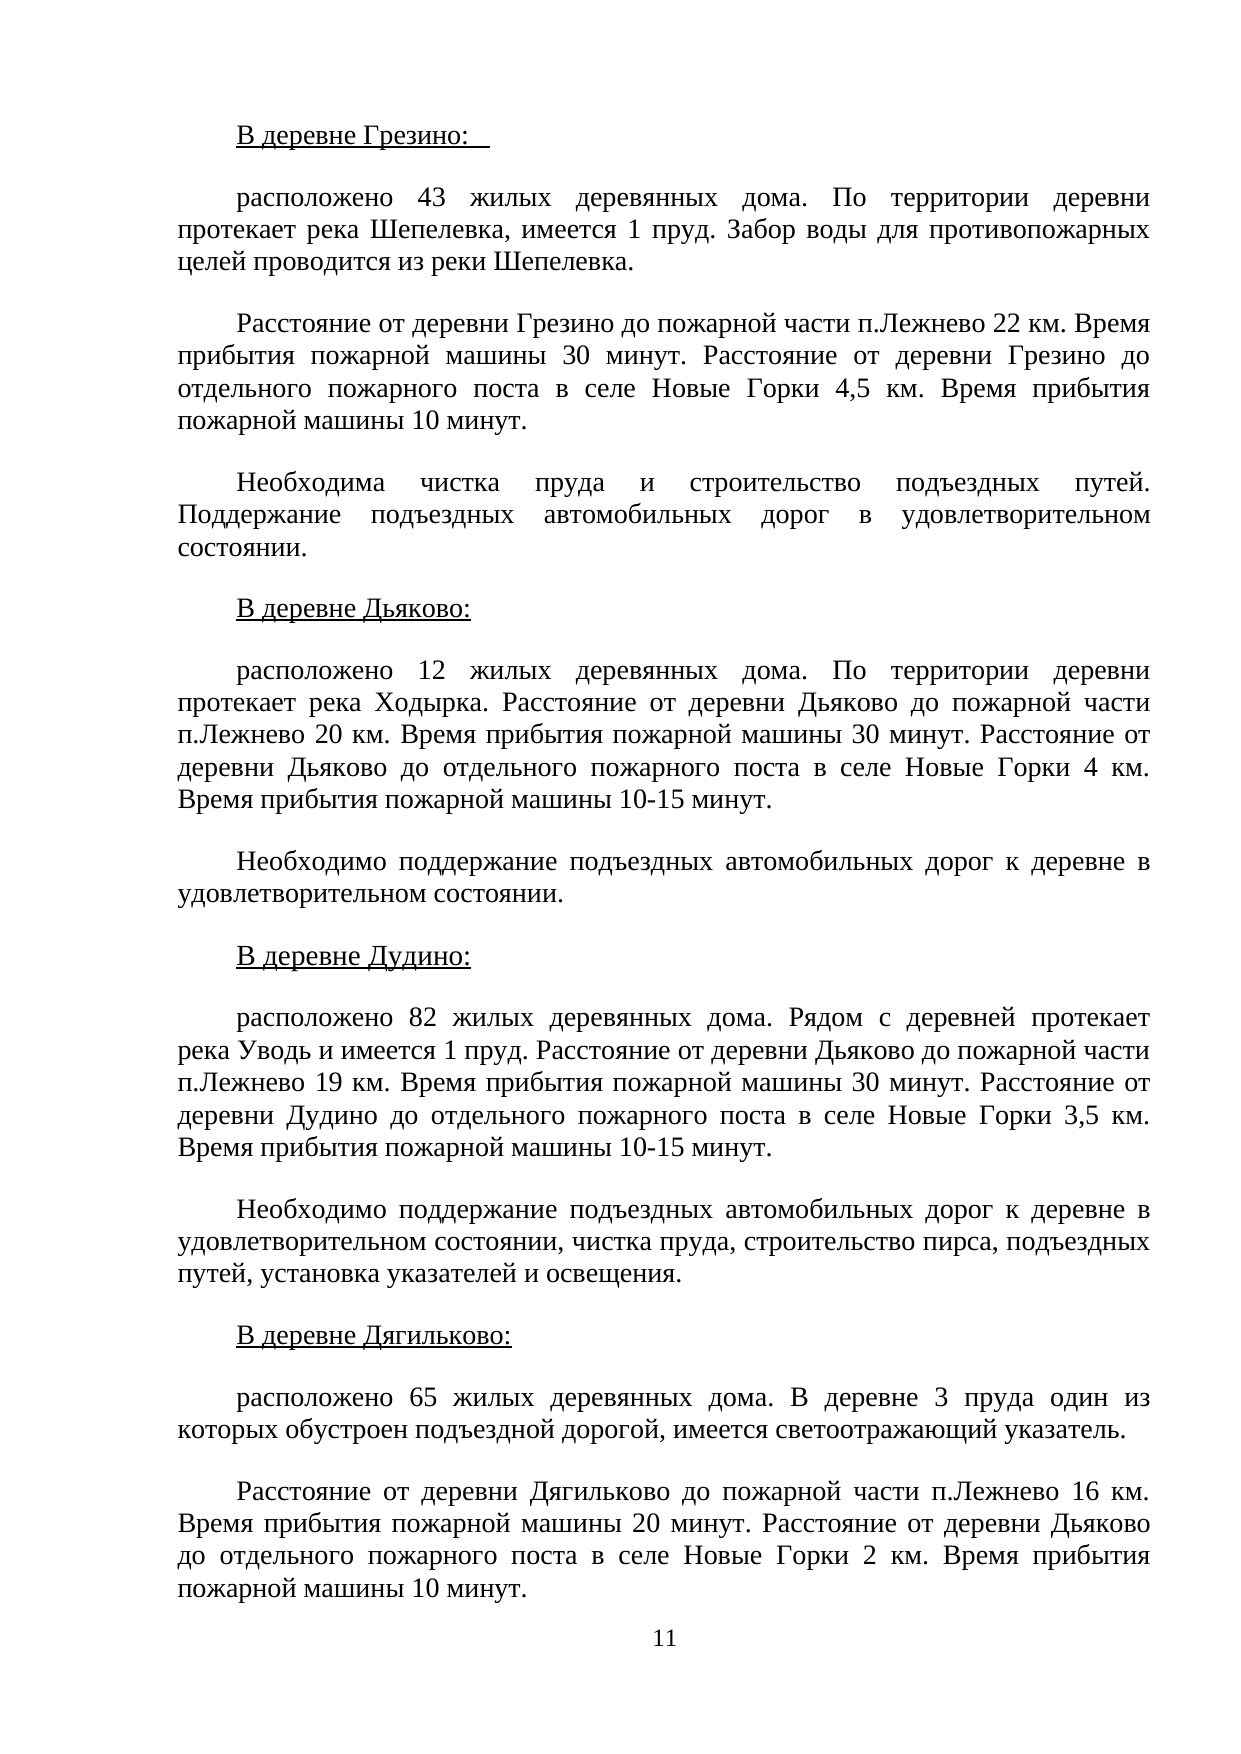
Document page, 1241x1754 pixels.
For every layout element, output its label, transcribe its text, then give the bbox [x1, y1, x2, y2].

text Необходима чистка пруда и строительство подъездных путей. Поддержание подъездных автомобильных дорог в удовлетворительном состоянии. [177, 465, 1152, 562]
text расположено 12 жилых деревянных дома. По территории деревни протекает река Ходырка. Расстояние от деревни Дьяково до пожарной части п.Лежнево 20 км. Время прибытия пожарной машины 30 минут. Расстояние от деревни Дьяково до отдельного пожарного поста в селе Новые Горки 4 км. Время прибытия пожарной машины 10-15 минут. [177, 653, 1152, 815]
text Расстояние от деревни Грезино до пожарной части п.Лежнево 22 км. Время прибытия пожарной машины 30 минут. Расстояние от деревни Грезино до отдельного пожарного поста в селе Новые Горки 4,5 км. Время прибытия пожарной машины 10 минут. [177, 306, 1152, 436]
text расположено 82 жилых деревянных дома. Рядом с деревней протекает река Уводь и имеется 1 пруд. Расстояние от деревни Дьяково до пожарной части п.Лежнево 19 км. Время прибытия пожарной машины 30 минут. Расстояние от деревни Дудино до отдельного пожарного поста в селе Новые Горки 3,5 км. Время прибытия пожарной машины 10-15 минут. [177, 1001, 1152, 1162]
text расположено 43 жилых деревянных дома. По территории деревни протекает река Шепелевка, имеется 1 пруд. Забор воды для противопожарных целей проводится из реки Шепелевка. [177, 180, 1152, 277]
text Необходимо поддержание подъездных автомобильных дорог к деревне в удовлетворительном состоянии, чистка пруда, строительство пирса, подъездных путей, установка указателей и освещения. [177, 1192, 1152, 1289]
text В деревне Грезино: [177, 118, 1152, 151]
text В деревне Дудино: [177, 938, 1152, 971]
text В деревне Дьяково: [177, 591, 1152, 623]
text Расстояние от деревни Дягильково до пожарной части п.Лежнево 16 км. Время прибытия пожарной машины 20 минут. Расстояние от деревни Дьяково до отдельного пожарного поста в селе Новые Горки 2 км. Время прибытия пожарной машины 10 минут. [177, 1473, 1152, 1603]
text расположено 65 жилых деревянных дома. В деревне 3 пруда один из которых обустроен подъездной дорогой, имеется светоотражающий указатель. [177, 1379, 1152, 1444]
text В деревне Дягильково: [177, 1318, 1152, 1350]
text Необходимо поддержание подъездных автомобильных дорог к деревне в удовлетворительном состоянии. [177, 844, 1152, 909]
